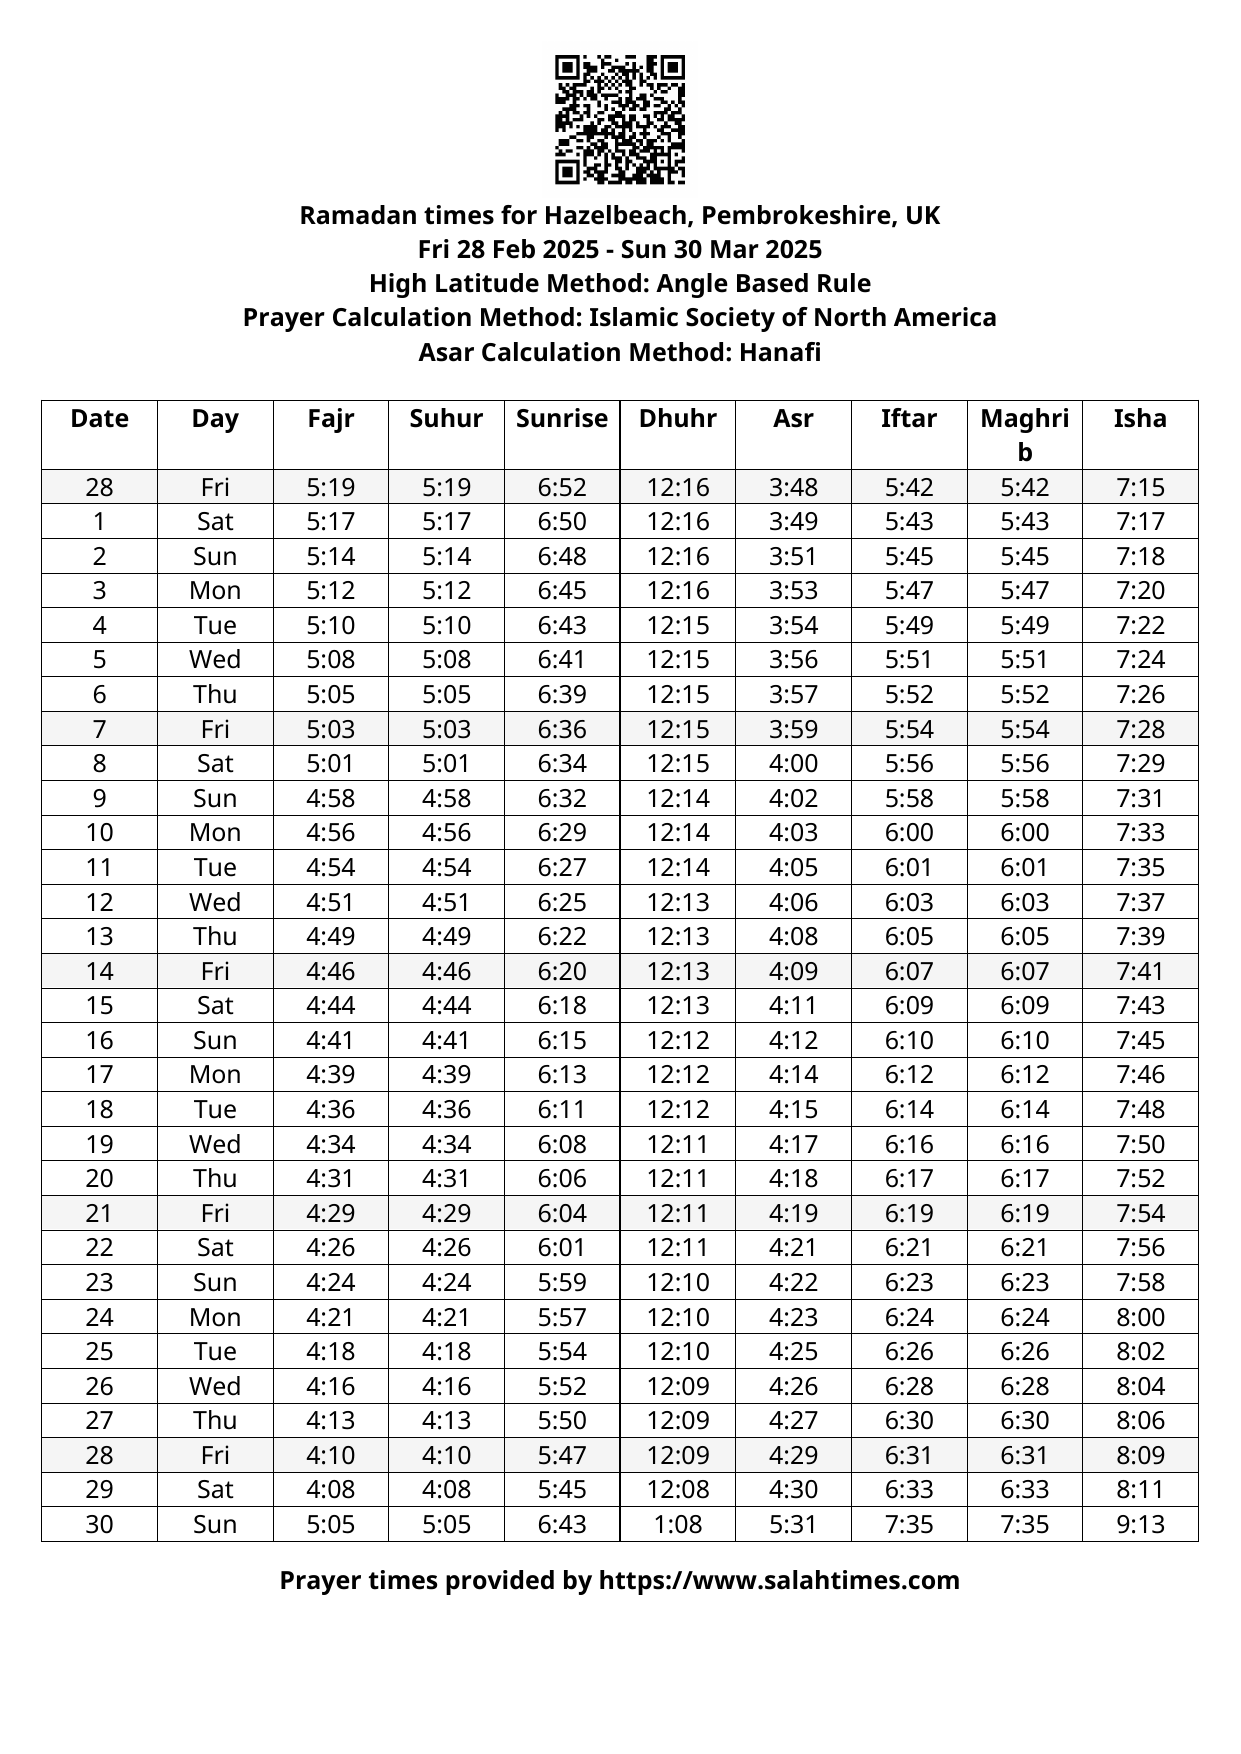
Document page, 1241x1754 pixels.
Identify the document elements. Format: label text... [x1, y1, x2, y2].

table_cell 5:43 [968, 504, 1082, 538]
table_cell 4:10 [274, 1438, 388, 1472]
table_cell 21 [42, 1196, 157, 1229]
table_cell 6:15 [505, 1023, 619, 1057]
table_cell 5:01 [389, 746, 504, 780]
table_cell 4:02 [736, 781, 851, 814]
table_cell Tue [158, 1092, 273, 1126]
table_cell Fri [158, 954, 273, 987]
table_cell Sun [158, 1023, 273, 1057]
table_cell 12:10 [621, 1334, 735, 1368]
table_cell 6:06 [505, 1161, 619, 1195]
table_cell 4:39 [389, 1058, 504, 1091]
table_cell 14 [42, 954, 157, 987]
table_cell 2 [42, 539, 157, 572]
table_cell 6:13 [505, 1058, 619, 1091]
table_cell 4:08 [389, 1473, 504, 1506]
table_cell 5:54 [852, 712, 967, 745]
table_cell 7:17 [1083, 504, 1198, 538]
table_cell 6:24 [852, 1300, 967, 1333]
table_cell 4:36 [274, 1092, 388, 1126]
table_cell 30 [42, 1507, 157, 1541]
table_header Suhur [389, 401, 504, 469]
table_cell 6:31 [968, 1438, 1082, 1472]
table_cell 5:03 [274, 712, 388, 745]
table_cell 4:26 [736, 1369, 851, 1402]
table_cell 12:12 [621, 1092, 735, 1126]
table_cell 5:52 [852, 677, 967, 711]
table_cell Fri [158, 712, 273, 745]
table_cell Sat [158, 989, 273, 1022]
table_cell 7:45 [1083, 1023, 1198, 1057]
table_cell 4:54 [389, 850, 504, 884]
table_cell 12:13 [621, 885, 735, 918]
table_cell 7:37 [1083, 885, 1198, 918]
table_cell 6:21 [968, 1231, 1082, 1264]
table_cell 12:15 [621, 608, 735, 642]
table_cell 4:08 [736, 919, 851, 953]
table_cell 5:05 [274, 1507, 388, 1541]
table_cell 12:16 [621, 574, 735, 607]
table_cell 6:03 [968, 885, 1082, 918]
table_cell 6:27 [505, 850, 619, 884]
table_cell 4:09 [736, 954, 851, 987]
table_cell 6:14 [968, 1092, 1082, 1126]
table_cell 5:51 [852, 643, 967, 676]
table_cell Tue [158, 608, 273, 642]
table_cell 8:09 [1083, 1438, 1198, 1472]
table_cell 5:47 [852, 574, 967, 607]
table_cell 12:11 [621, 1231, 735, 1264]
table_cell 5:58 [852, 781, 967, 814]
table_cell 20 [42, 1161, 157, 1195]
table_cell 6:22 [505, 919, 619, 953]
table_cell 5:52 [505, 1369, 619, 1402]
table_cell Sun [158, 781, 273, 814]
table_cell 12:15 [621, 712, 735, 745]
text Fri 28 Feb 2025 - Sun 30 Mar 2025 [42, 232, 1198, 266]
table_cell 16 [42, 1023, 157, 1057]
table_cell 5:17 [274, 504, 388, 538]
table_cell 7:50 [1083, 1127, 1198, 1160]
table_cell 12:10 [621, 1300, 735, 1333]
table_cell 12:14 [621, 816, 735, 849]
table_cell 8:06 [1083, 1404, 1198, 1437]
table_cell 5:31 [736, 1507, 851, 1541]
text Asar Calculation Method: Hanafi [42, 334, 1198, 368]
table_cell 6:30 [852, 1404, 967, 1437]
table_cell 4:58 [389, 781, 504, 814]
table_header Sunrise [505, 401, 619, 469]
table_cell 8:00 [1083, 1300, 1198, 1333]
table_cell 6:05 [968, 919, 1082, 953]
table_cell 8:02 [1083, 1334, 1198, 1368]
table_cell 6:18 [505, 989, 619, 1022]
table_cell 5:08 [389, 643, 504, 676]
table_cell 6:01 [968, 850, 1082, 884]
table_cell 3:48 [736, 470, 851, 503]
table_cell 4:29 [389, 1196, 504, 1229]
table_cell Tue [158, 1334, 273, 1368]
table_cell 6:00 [852, 816, 967, 849]
table_cell 6:20 [505, 954, 619, 987]
table_cell Sat [158, 1231, 273, 1264]
table_cell 7:54 [1083, 1196, 1198, 1229]
table_cell 7:24 [1083, 643, 1198, 676]
table_cell 9:13 [1083, 1507, 1198, 1541]
table_cell 4:44 [389, 989, 504, 1022]
table_cell Wed [158, 643, 273, 676]
text Ramadan times for Hazelbeach, Pembrokeshire, UK [42, 198, 1198, 232]
table_cell 6:00 [968, 816, 1082, 849]
table_cell 12:13 [621, 919, 735, 953]
table_cell 6:21 [852, 1231, 967, 1264]
table_cell 22 [42, 1231, 157, 1264]
table_cell 6:16 [968, 1127, 1082, 1160]
table_cell Mon [158, 574, 273, 607]
table_cell 4:49 [389, 919, 504, 953]
table_cell 6:29 [505, 816, 619, 849]
table_cell Sun [158, 1265, 273, 1299]
table_cell 6:16 [852, 1127, 967, 1160]
table_cell 12:13 [621, 954, 735, 987]
table_cell 6:30 [968, 1404, 1082, 1437]
table_cell 4:21 [389, 1300, 504, 1333]
table_cell 4:31 [274, 1161, 388, 1195]
table_cell 5:52 [968, 677, 1082, 711]
table_cell 5:10 [274, 608, 388, 642]
table_cell Wed [158, 1127, 273, 1160]
table_cell 7:22 [1083, 608, 1198, 642]
table_cell 5:49 [968, 608, 1082, 642]
table_cell 18 [42, 1092, 157, 1126]
table_cell 3:56 [736, 643, 851, 676]
table_cell 19 [42, 1127, 157, 1160]
table_cell 28 [42, 1438, 157, 1472]
table_cell 12:11 [621, 1127, 735, 1160]
table_cell Fri [158, 470, 273, 503]
table_cell 4:56 [389, 816, 504, 849]
table_cell 6:09 [852, 989, 967, 1022]
table_cell Thu [158, 919, 273, 953]
table_cell 4:26 [274, 1231, 388, 1264]
table_cell 8:04 [1083, 1369, 1198, 1402]
table_cell 5:54 [968, 712, 1082, 745]
table_cell 7:33 [1083, 816, 1198, 849]
table_cell 12:12 [621, 1058, 735, 1091]
table_cell Mon [158, 816, 273, 849]
table_cell Thu [158, 677, 273, 711]
table_cell 7:15 [1083, 470, 1198, 503]
table_cell 5:12 [274, 574, 388, 607]
table_cell 7:41 [1083, 954, 1198, 987]
table_cell 6:19 [968, 1196, 1082, 1229]
table_cell 5:05 [389, 1507, 504, 1541]
table_cell 6:03 [852, 885, 967, 918]
table_cell 6:33 [968, 1473, 1082, 1506]
picture [542, 41, 699, 198]
table_cell 6:09 [968, 989, 1082, 1022]
table_cell 7:35 [1083, 850, 1198, 884]
table_cell 4:18 [274, 1334, 388, 1368]
table_cell 6:17 [852, 1161, 967, 1195]
table_cell 6:12 [852, 1058, 967, 1091]
table_cell Tue [158, 850, 273, 884]
table_cell 7:26 [1083, 677, 1198, 711]
table_cell 4:25 [736, 1334, 851, 1368]
table_cell 4:29 [736, 1438, 851, 1472]
table_cell 4:31 [389, 1161, 504, 1195]
table_cell 6:17 [968, 1161, 1082, 1195]
table_cell 7:43 [1083, 989, 1198, 1022]
table_cell 4:00 [736, 746, 851, 780]
table_cell 5:57 [505, 1300, 619, 1333]
table_cell 12:13 [621, 989, 735, 1022]
table_cell 5:10 [389, 608, 504, 642]
table_cell 12:15 [621, 677, 735, 711]
table_cell 4:18 [736, 1161, 851, 1195]
table_cell 7 [42, 712, 157, 745]
table_cell 6:32 [505, 781, 619, 814]
table_cell 6:01 [505, 1231, 619, 1264]
table_cell 5:12 [389, 574, 504, 607]
table_cell Sun [158, 1507, 273, 1541]
table_cell 12:15 [621, 746, 735, 780]
table_cell 12:16 [621, 539, 735, 572]
table_cell 6:26 [852, 1334, 967, 1368]
table_cell 6:50 [505, 504, 619, 538]
table_cell 6:25 [505, 885, 619, 918]
text Prayer Calculation Method: Islamic Society of North America [42, 300, 1198, 334]
table_cell 24 [42, 1300, 157, 1333]
table_cell Sat [158, 504, 273, 538]
table_cell 5:51 [968, 643, 1082, 676]
table_cell 6:05 [852, 919, 967, 953]
table_cell 4 [42, 608, 157, 642]
table_cell 10 [42, 816, 157, 849]
table_header Iftar [852, 401, 967, 469]
table_cell 5:14 [274, 539, 388, 572]
table_cell 7:48 [1083, 1092, 1198, 1126]
table_cell 5 [42, 643, 157, 676]
table_cell 5:01 [274, 746, 388, 780]
table_cell 4:24 [389, 1265, 504, 1299]
table_cell 3:57 [736, 677, 851, 711]
table_cell 1 [42, 504, 157, 538]
table_cell 8 [42, 746, 157, 780]
table_cell 3:51 [736, 539, 851, 572]
table_cell 23 [42, 1265, 157, 1299]
table_cell 4:26 [389, 1231, 504, 1264]
table_cell 1:08 [621, 1507, 735, 1541]
table_cell Mon [158, 1300, 273, 1333]
table_cell 6:12 [968, 1058, 1082, 1091]
table_cell 12 [42, 885, 157, 918]
table_cell 12:14 [621, 781, 735, 814]
table_cell 4:51 [389, 885, 504, 918]
table_cell 3 [42, 574, 157, 607]
table_cell 3:54 [736, 608, 851, 642]
table_cell 4:22 [736, 1265, 851, 1299]
table_cell 5:45 [968, 539, 1082, 572]
table_cell 6:43 [505, 608, 619, 642]
table_header Dhuhr [621, 401, 735, 469]
table_cell 4:58 [274, 781, 388, 814]
table_cell 5:56 [852, 746, 967, 780]
table_cell 6:39 [505, 677, 619, 711]
table_cell 5:19 [389, 470, 504, 503]
table_cell 6:28 [968, 1369, 1082, 1402]
table_cell 4:41 [274, 1023, 388, 1057]
table_cell 4:36 [389, 1092, 504, 1126]
table_header Fajr [274, 401, 388, 469]
table_cell 4:05 [736, 850, 851, 884]
table_cell 7:28 [1083, 712, 1198, 745]
table_cell 12:15 [621, 643, 735, 676]
table_header Isha [1083, 401, 1198, 469]
table_cell 5:56 [968, 746, 1082, 780]
table_cell 7:35 [968, 1507, 1082, 1541]
table_cell 5:45 [505, 1473, 619, 1506]
table_cell 5:05 [274, 677, 388, 711]
table_cell 5:43 [852, 504, 967, 538]
table_cell 7:31 [1083, 781, 1198, 814]
table_cell 6:07 [852, 954, 967, 987]
table_cell 5:47 [968, 574, 1082, 607]
table_cell 4:24 [274, 1265, 388, 1299]
table_cell 4:18 [389, 1334, 504, 1368]
table_cell 5:50 [505, 1404, 619, 1437]
table_cell 5:54 [505, 1334, 619, 1368]
table_cell Thu [158, 1404, 273, 1437]
table_header Day [158, 401, 273, 469]
table_cell 4:39 [274, 1058, 388, 1091]
table_cell 4:06 [736, 885, 851, 918]
table_cell Mon [158, 1058, 273, 1091]
table_cell 6:11 [505, 1092, 619, 1126]
table_cell 5:58 [968, 781, 1082, 814]
table_cell 7:35 [852, 1507, 967, 1541]
table_cell 4:34 [389, 1127, 504, 1160]
table_cell 4:49 [274, 919, 388, 953]
table_cell 4:56 [274, 816, 388, 849]
table_cell 12:16 [621, 504, 735, 538]
table_cell 6:10 [968, 1023, 1082, 1057]
table_cell 3:49 [736, 504, 851, 538]
table_cell 12:14 [621, 850, 735, 884]
table_cell 7:18 [1083, 539, 1198, 572]
table_cell 5:47 [505, 1438, 619, 1472]
table_cell 5:03 [389, 712, 504, 745]
table_cell 4:51 [274, 885, 388, 918]
table_cell 13 [42, 919, 157, 953]
table_cell 7:39 [1083, 919, 1198, 953]
table_cell 3:59 [736, 712, 851, 745]
table_cell 5:14 [389, 539, 504, 572]
table_cell 8:11 [1083, 1473, 1198, 1506]
table_cell 6:33 [852, 1473, 967, 1506]
table_cell 6:23 [852, 1265, 967, 1299]
table_cell 6 [42, 677, 157, 711]
table_cell 4:14 [736, 1058, 851, 1091]
table_cell 7:56 [1083, 1231, 1198, 1264]
table_cell 12:16 [621, 470, 735, 503]
table_cell 6:19 [852, 1196, 967, 1229]
table_cell 4:21 [274, 1300, 388, 1333]
table_cell 7:52 [1083, 1161, 1198, 1195]
table_cell 7:46 [1083, 1058, 1198, 1091]
table_cell 7:29 [1083, 746, 1198, 780]
text Prayer times provided by https://www.salahtimes.com [42, 1563, 1198, 1597]
table_cell 6:14 [852, 1092, 967, 1126]
table_cell 11 [42, 850, 157, 884]
table_cell 5:19 [274, 470, 388, 503]
table_cell 6:04 [505, 1196, 619, 1229]
table_cell 12:11 [621, 1161, 735, 1195]
table_cell 5:42 [968, 470, 1082, 503]
table_cell 5:49 [852, 608, 967, 642]
table_cell 6:23 [968, 1265, 1082, 1299]
table_cell 15 [42, 989, 157, 1022]
table_cell Sun [158, 539, 273, 572]
table_cell 4:23 [736, 1300, 851, 1333]
table_cell 12:12 [621, 1023, 735, 1057]
text High Latitude Method: Angle Based Rule [42, 266, 1198, 300]
table_cell 6:34 [505, 746, 619, 780]
table_cell 4:19 [736, 1196, 851, 1229]
table_cell 28 [42, 470, 157, 503]
table_cell 4:44 [274, 989, 388, 1022]
table_cell 6:43 [505, 1507, 619, 1541]
table_cell 27 [42, 1404, 157, 1437]
table_cell 4:12 [736, 1023, 851, 1057]
table_cell 7:20 [1083, 574, 1198, 607]
table_cell 6:48 [505, 539, 619, 572]
table_cell Sat [158, 746, 273, 780]
table_cell 4:13 [274, 1404, 388, 1437]
table_cell 6:28 [852, 1369, 967, 1402]
table_cell 6:26 [968, 1334, 1082, 1368]
table_cell 5:45 [852, 539, 967, 572]
table_cell 4:30 [736, 1473, 851, 1506]
table_cell 4:17 [736, 1127, 851, 1160]
table_cell Thu [158, 1161, 273, 1195]
table_cell 6:07 [968, 954, 1082, 987]
table_cell Sat [158, 1473, 273, 1506]
table_cell 4:10 [389, 1438, 504, 1472]
table_cell 6:10 [852, 1023, 967, 1057]
table_cell Fri [158, 1196, 273, 1229]
table_cell 4:46 [389, 954, 504, 987]
table_cell 12:11 [621, 1196, 735, 1229]
table_cell 9 [42, 781, 157, 814]
table_cell 4:27 [736, 1404, 851, 1437]
table_cell 12:08 [621, 1473, 735, 1506]
table_cell 5:59 [505, 1265, 619, 1299]
table_cell 12:09 [621, 1404, 735, 1437]
table_cell 4:29 [274, 1196, 388, 1229]
table_cell 12:10 [621, 1265, 735, 1299]
table_cell 6:01 [852, 850, 967, 884]
table_cell 6:08 [505, 1127, 619, 1160]
table_cell 5:42 [852, 470, 967, 503]
table_cell 4:13 [389, 1404, 504, 1437]
table_cell 4:08 [274, 1473, 388, 1506]
table_cell 12:09 [621, 1438, 735, 1472]
table_cell 6:45 [505, 574, 619, 607]
table_cell 4:54 [274, 850, 388, 884]
table_cell 12:09 [621, 1369, 735, 1402]
table_cell 17 [42, 1058, 157, 1091]
table_cell Fri [158, 1438, 273, 1472]
table_cell 6:31 [852, 1438, 967, 1472]
table_cell 4:15 [736, 1092, 851, 1126]
table_cell 25 [42, 1334, 157, 1368]
table_cell Wed [158, 1369, 273, 1402]
table_cell 5:17 [389, 504, 504, 538]
table_cell 4:16 [274, 1369, 388, 1402]
table_cell 29 [42, 1473, 157, 1506]
table_cell 6:52 [505, 470, 619, 503]
table_cell 5:05 [389, 677, 504, 711]
table_cell 5:08 [274, 643, 388, 676]
table_cell 4:11 [736, 989, 851, 1022]
table_cell 26 [42, 1369, 157, 1402]
table_header Date [42, 401, 157, 469]
table_cell 4:16 [389, 1369, 504, 1402]
table_cell 4:46 [274, 954, 388, 987]
table_cell 4:34 [274, 1127, 388, 1160]
table_cell 6:24 [968, 1300, 1082, 1333]
table_cell 4:41 [389, 1023, 504, 1057]
table_cell 3:53 [736, 574, 851, 607]
table_cell 6:41 [505, 643, 619, 676]
table_cell 6:36 [505, 712, 619, 745]
table_header Asr [736, 401, 851, 469]
table_header Maghrib [968, 401, 1082, 469]
table_cell Wed [158, 885, 273, 918]
table_cell 7:58 [1083, 1265, 1198, 1299]
table_cell 4:21 [736, 1231, 851, 1264]
table_cell 4:03 [736, 816, 851, 849]
